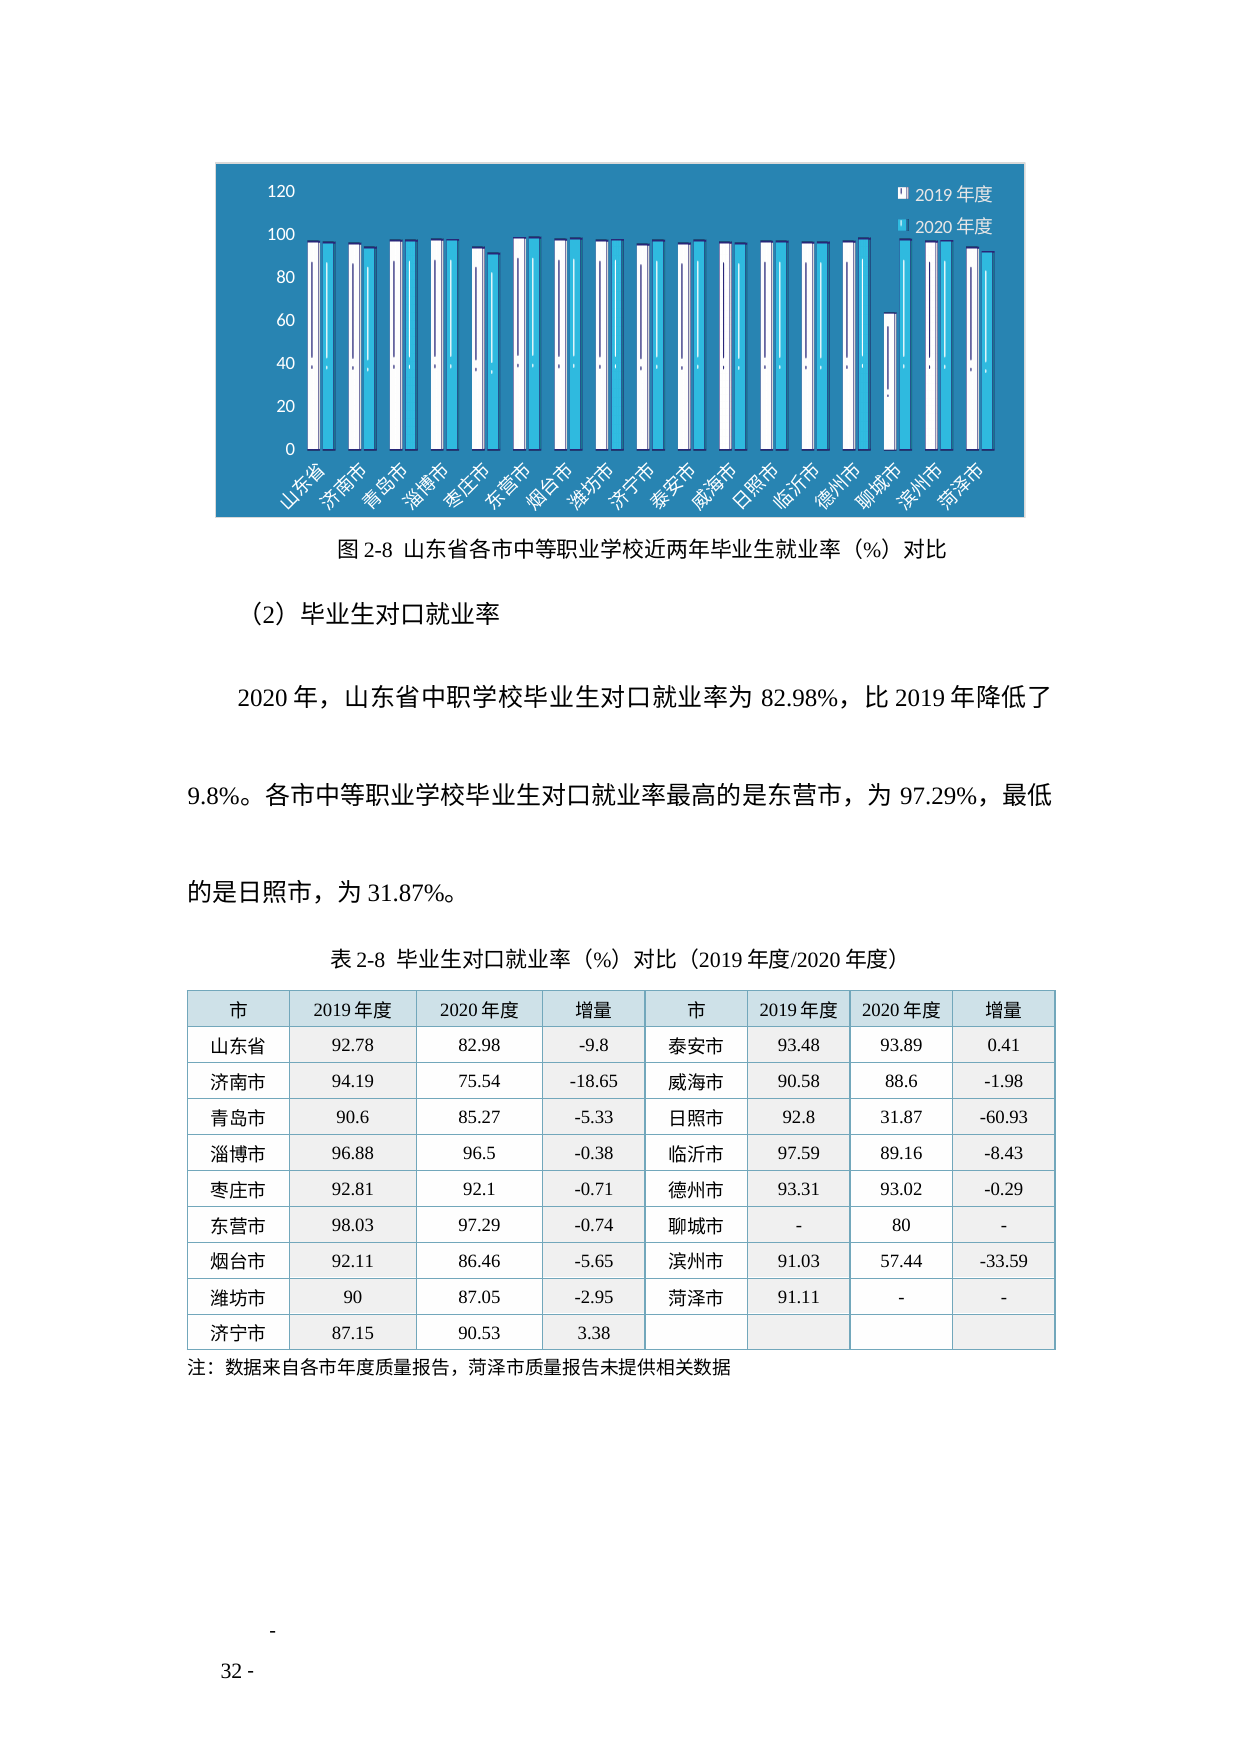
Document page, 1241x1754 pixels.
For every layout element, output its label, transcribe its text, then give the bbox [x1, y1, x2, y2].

table_cell 临沂市 [646, 1135, 747, 1170]
table_cell 滨州市 [646, 1243, 747, 1277]
table_cell 92.78 [290, 1027, 416, 1062]
table_cell 东营市 [188, 1207, 289, 1242]
table_cell -0.29 [953, 1171, 1054, 1206]
picture [322, 241, 336, 451]
table_cell -33.59 [953, 1243, 1054, 1277]
picture [897, 219, 909, 231]
table_cell 31.87 [851, 1099, 952, 1134]
table_cell 枣庄市 [188, 1171, 289, 1206]
table_cell 82.98 [417, 1027, 542, 1062]
picture [487, 252, 501, 451]
table_cell 57.44 [851, 1243, 952, 1277]
picture [940, 240, 954, 451]
table_cell 德州市 [646, 1171, 747, 1206]
table_cell 87.15 [290, 1315, 416, 1349]
table_cell - [748, 1207, 849, 1242]
picture [472, 246, 485, 451]
table_cell 烟台市 [188, 1243, 289, 1277]
picture [405, 239, 418, 451]
table_cell - [953, 1207, 1054, 1242]
table_cell - [953, 1279, 1054, 1313]
picture [981, 251, 995, 451]
picture [348, 242, 362, 451]
picture [446, 239, 460, 451]
table_cell -18.65 [543, 1063, 644, 1098]
picture [899, 238, 913, 451]
picture [816, 241, 830, 451]
table_cell [646, 1315, 747, 1349]
table_cell 91.03 [748, 1243, 849, 1277]
table_header 2020年度 [851, 991, 952, 1026]
table_cell 淄博市 [188, 1135, 289, 1170]
text （2）毕业生对口就业率 [187, 580, 1053, 645]
table_cell 96.5 [417, 1135, 542, 1170]
picture [677, 242, 691, 451]
table_cell 泰安市 [646, 1027, 747, 1062]
table_cell 菏泽市 [646, 1279, 747, 1313]
table_cell 92.8 [748, 1099, 849, 1134]
table_cell 92.11 [290, 1243, 416, 1277]
table_cell -2.95 [543, 1279, 644, 1313]
picture [569, 237, 583, 451]
text 2020年，山东省中职学校毕业生对口就业率为82.98%，比2019年降低了9.8%。各市中等职业学校毕业生对口就业率最高的是东营市，为97.29%，最低的是日照市，为31.87%。 [187, 663, 1053, 923]
picture [883, 312, 897, 451]
table_cell -60.93 [953, 1099, 1054, 1134]
table_cell [851, 1315, 952, 1349]
table_cell 济南市 [188, 1063, 289, 1098]
picture [760, 240, 774, 451]
picture [430, 238, 444, 451]
table_cell 93.89 [851, 1027, 952, 1062]
picture [307, 240, 321, 451]
picture [513, 237, 527, 451]
table_cell 85.27 [417, 1099, 542, 1134]
table_cell 98.03 [290, 1207, 416, 1242]
table_cell 89.16 [851, 1135, 952, 1170]
table_cell 91.11 [748, 1279, 849, 1313]
table_cell 日照市 [646, 1099, 747, 1134]
table_cell 75.54 [417, 1063, 542, 1098]
picture [842, 240, 856, 451]
table_cell 90.6 [290, 1099, 416, 1134]
picture [693, 239, 707, 451]
picture [595, 239, 609, 451]
text 图2-8 山东省各市中等职业学校近两年毕业生就业率（%）对比 [187, 532, 1053, 564]
picture [925, 240, 938, 451]
table_cell 80 [851, 1207, 952, 1242]
table_header 增量 [953, 991, 1054, 1026]
table_cell 86.46 [417, 1243, 542, 1277]
table_cell 93.48 [748, 1027, 849, 1062]
table_cell 88.6 [851, 1063, 952, 1098]
table_cell 90 [290, 1279, 416, 1313]
table_cell 93.02 [851, 1171, 952, 1206]
picture [389, 239, 403, 451]
table_cell 94.19 [290, 1063, 416, 1098]
table_cell 92.1 [417, 1171, 542, 1206]
picture [554, 238, 568, 451]
picture [652, 239, 666, 451]
table_cell -5.33 [543, 1099, 644, 1134]
table_cell [748, 1315, 849, 1349]
picture [611, 239, 624, 451]
table_cell 96.88 [290, 1135, 416, 1170]
table_cell 山东省 [188, 1027, 289, 1062]
table_cell [953, 1315, 1054, 1349]
table_cell -0.71 [543, 1171, 644, 1206]
picture [719, 241, 732, 451]
table_cell 威海市 [646, 1063, 747, 1098]
table_cell -9.8 [543, 1027, 644, 1062]
picture [858, 237, 871, 451]
table_cell 潍坊市 [188, 1279, 289, 1313]
table_cell 97.29 [417, 1207, 542, 1242]
table_cell 济宁市 [188, 1315, 289, 1349]
table_header 2019年度 [290, 991, 416, 1026]
table_cell 青岛市 [188, 1099, 289, 1134]
table_cell 3.38 [543, 1315, 644, 1349]
picture [528, 236, 542, 451]
table_header 2019年度 [748, 991, 849, 1026]
table_header 增量 [543, 991, 644, 1026]
text 表2-8 毕业生对口就业率（%）对比（2019年度/2020年度） [187, 942, 1053, 974]
table_cell -0.38 [543, 1135, 644, 1170]
picture [801, 241, 815, 451]
table_cell -8.43 [953, 1135, 1054, 1170]
picture [363, 246, 377, 451]
table_cell 聊城市 [646, 1207, 747, 1242]
table_cell 0.41 [953, 1027, 1054, 1062]
table_cell 90.53 [417, 1315, 542, 1349]
table_cell - [851, 1279, 952, 1313]
table_cell 93.31 [748, 1171, 849, 1206]
table_cell 87.05 [417, 1279, 542, 1313]
picture [734, 242, 748, 451]
picture [775, 240, 789, 451]
text 注：数据来自各市年度质量报告，菏泽市质量报告未提供相关数据 [187, 1350, 1053, 1383]
table_header 市 [188, 991, 289, 1026]
table_cell -0.74 [543, 1207, 644, 1242]
picture [966, 246, 980, 451]
table_header 市 [646, 991, 747, 1026]
table_cell -1.98 [953, 1063, 1054, 1098]
table_header 2020年度 [417, 991, 542, 1026]
table_cell -5.65 [543, 1243, 644, 1277]
table_cell 90.58 [748, 1063, 849, 1098]
table_cell 92.81 [290, 1171, 416, 1206]
picture [897, 187, 909, 199]
picture [636, 243, 650, 451]
table_cell 97.59 [748, 1135, 849, 1170]
